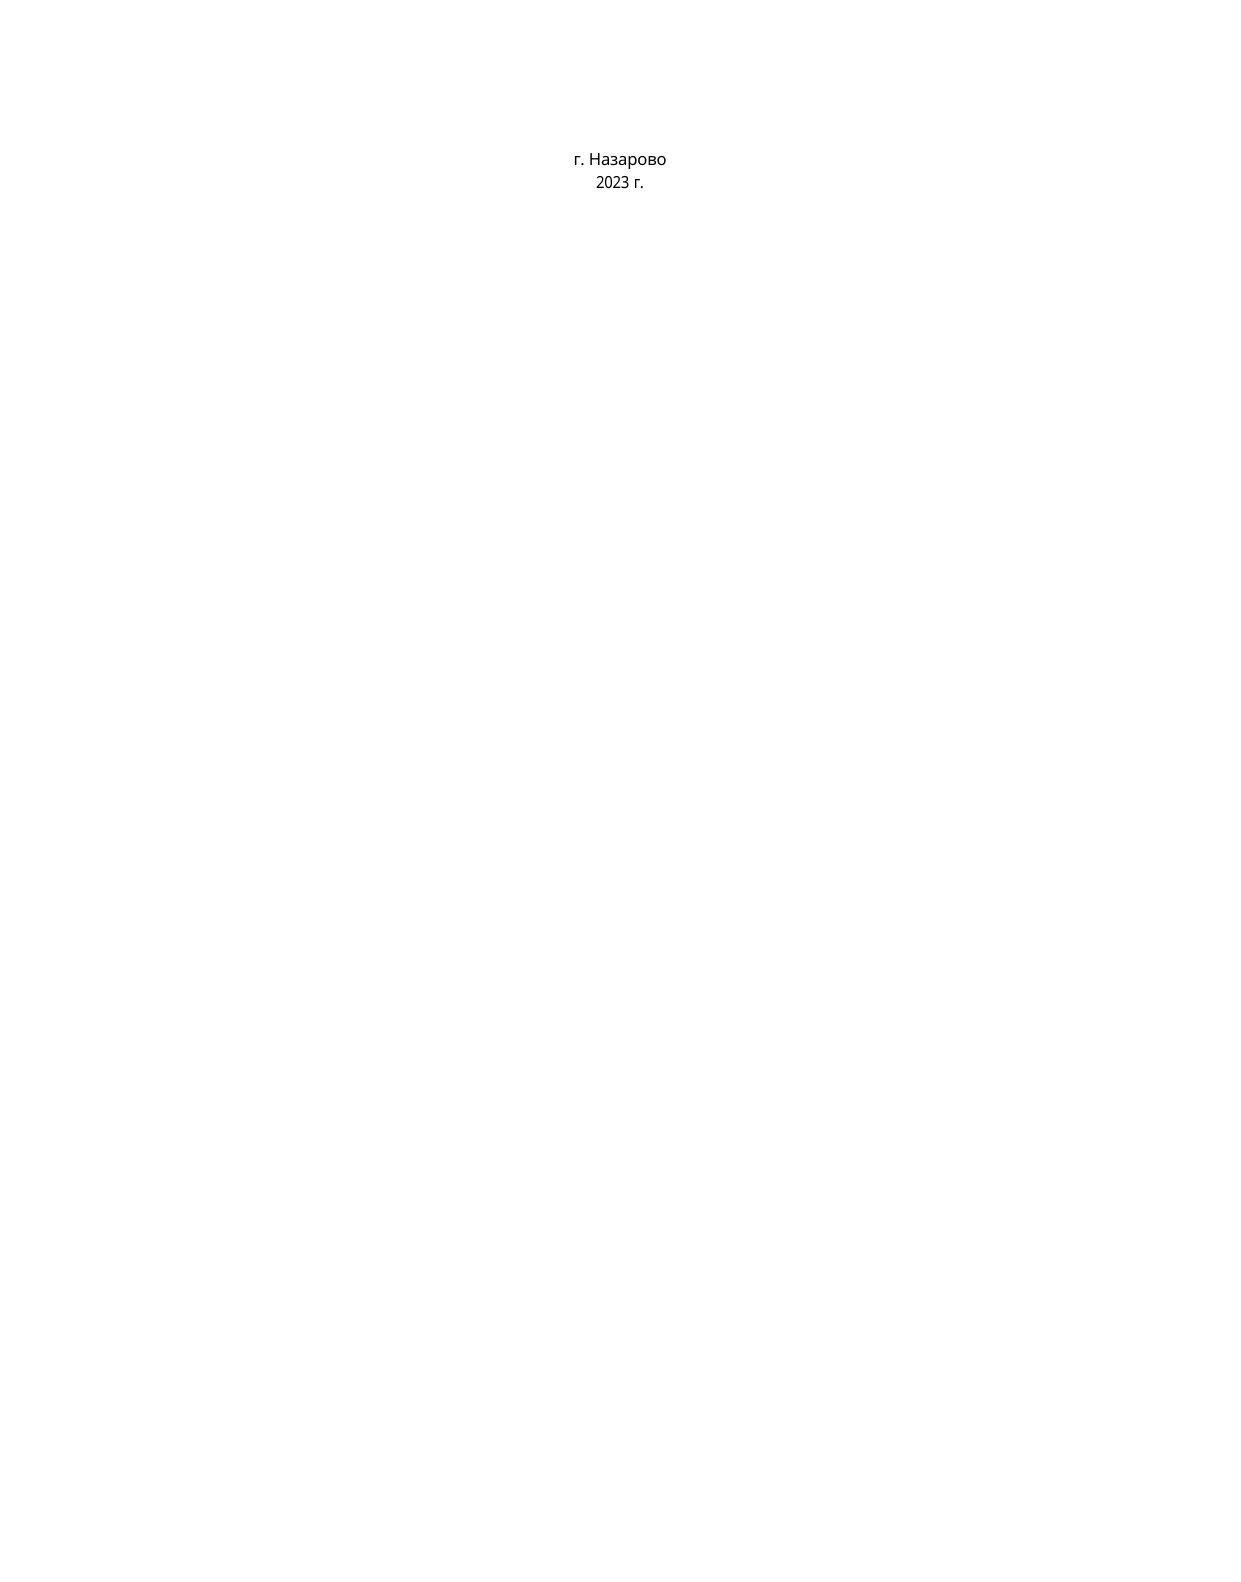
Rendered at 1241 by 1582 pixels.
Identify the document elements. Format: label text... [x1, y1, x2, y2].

text г. Назарово 2023 г. [569, 148, 670, 193]
